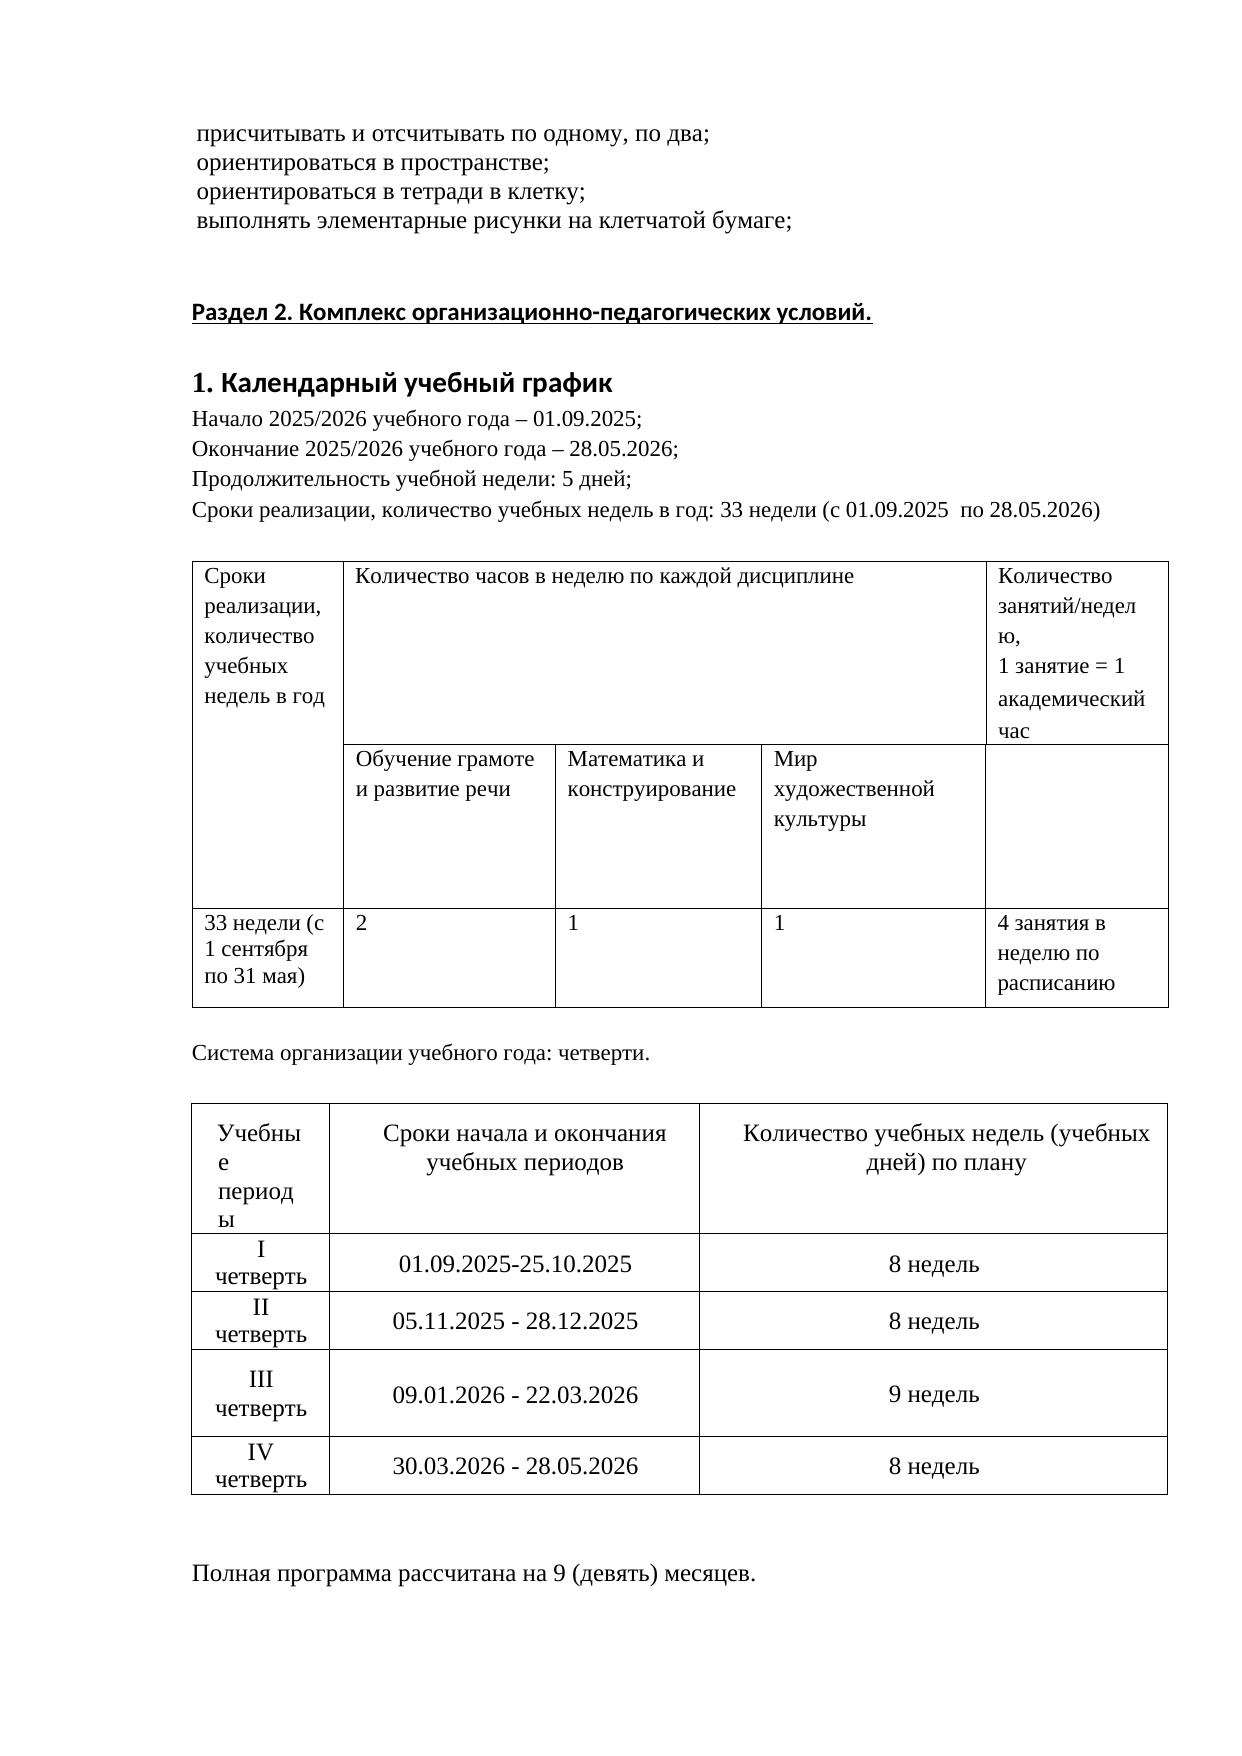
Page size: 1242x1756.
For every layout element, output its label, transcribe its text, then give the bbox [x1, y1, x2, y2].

table_header Сроки реализации, количество учебных недель в год [193, 562, 343, 908]
text ориентироваться в пространстве; [177, 147, 1153, 176]
table_header Количество занятий/недел ю, 1 занятие = 1 академический час [987, 562, 1168, 744]
table_cell 05.11.2025 - 28.12.2025 [330, 1292, 699, 1349]
table_cell 1 [556, 909, 761, 1007]
text Система организации учебного года: четверти. [192, 1039, 1153, 1065]
table_header Сроки начала и окончания учебных периодов [330, 1104, 699, 1233]
table_cell 33 недели (с 1 сентября по 31 мая) [193, 909, 343, 1007]
table_cell II четверть [192, 1292, 329, 1349]
text Сроки реализации, количество учебных недель в год: 33 недели (с 01.09.2025 по 28.05.2026) [192, 495, 1153, 523]
text Полная программа рассчитана на 9 (девять) месяцев. [192, 1558, 1153, 1587]
text Начало 2025/2026 учебного года – 01.09.2025; Окончание 2025/2026 учебного года – 28.05.2026; Продолжительность учебной недели: 5 дней; [192, 405, 712, 491]
table_cell 8 недель [700, 1437, 1167, 1493]
table_cell 4 занятия в неделю по расписанию [986, 909, 1168, 1007]
table_cell 1 [762, 909, 985, 1007]
table_cell 9 недель [700, 1350, 1167, 1436]
table_cell 8 недель [700, 1234, 1167, 1291]
table_header Количество учебных недель (учебных дней) по плану [700, 1104, 1167, 1233]
table_cell 01.09.2025-25.10.2025 [330, 1234, 699, 1291]
table_cell Обучение грамоте и развитие речи [344, 745, 555, 908]
table_cell 09.01.2026 - 22.03.2026 [330, 1350, 699, 1436]
table_cell 2 [344, 909, 555, 1007]
table_cell 30.03.2026 - 28.05.2026 [330, 1437, 699, 1493]
subtitle Раздел 2. Комплекс организационно-педагогических условий. [192, 298, 1153, 326]
table_cell III четверть [192, 1350, 329, 1436]
text ориентироваться в тетради в клетку; [177, 176, 1153, 205]
table_header Количество часов в неделю по каждой дисциплине [344, 562, 986, 744]
text выполнять элементарные рисунки на клетчатой бумаге; [177, 205, 1153, 233]
table_header Учебные периоды [192, 1104, 329, 1233]
list Календарный учебный график [192, 364, 1153, 399]
table_cell I четверть [192, 1234, 329, 1291]
table_cell IV четверть [192, 1437, 329, 1493]
table_cell Мир художественной культуры [762, 745, 985, 908]
text присчитывать и отсчитывать по одному, по два; [177, 118, 1153, 147]
table_cell 8 недель [700, 1292, 1167, 1349]
table_cell Математика и конструирование [556, 745, 761, 908]
